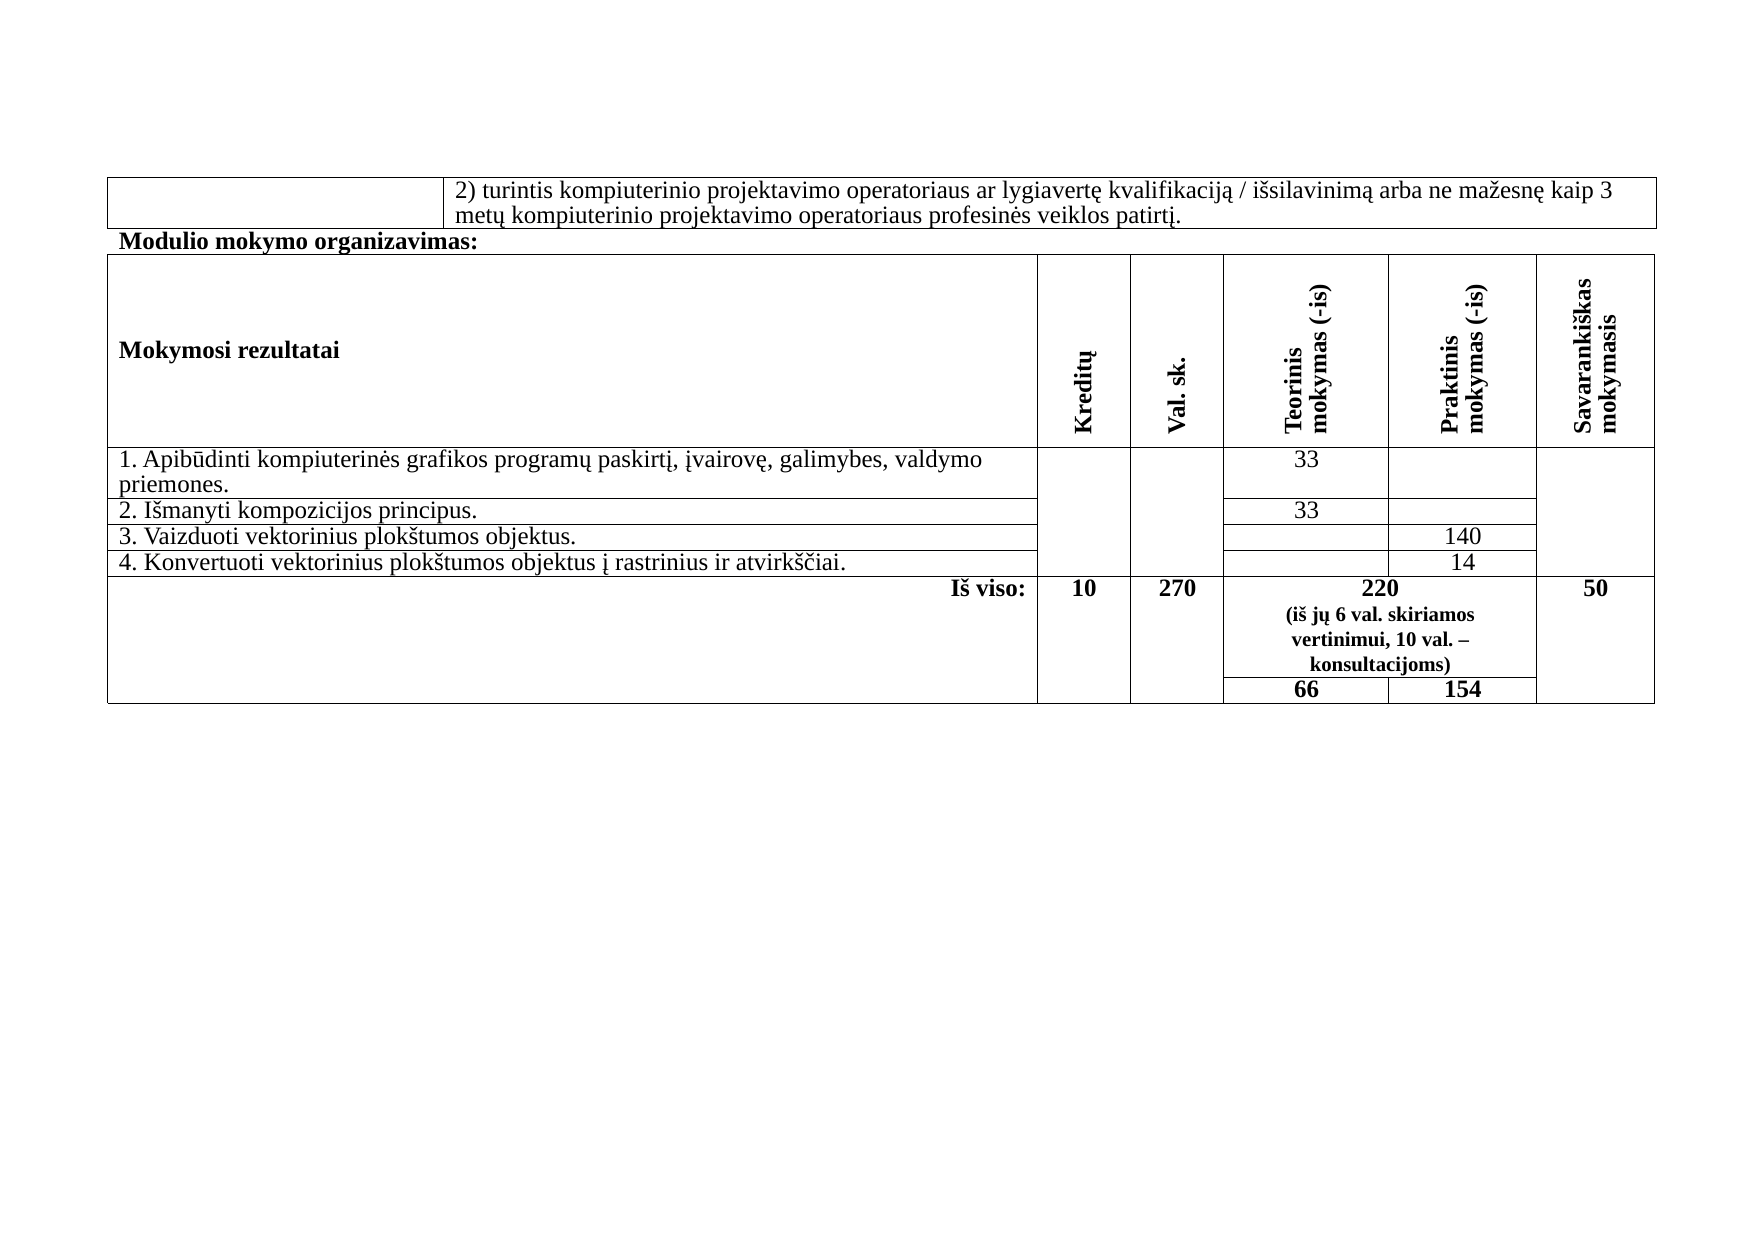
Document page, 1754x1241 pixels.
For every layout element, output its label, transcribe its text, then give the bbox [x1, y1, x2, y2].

table_cell [1389, 448, 1536, 498]
table_cell 140 [1389, 525, 1536, 550]
table_cell [1131, 448, 1223, 576]
table_cell [1038, 448, 1130, 576]
table_cell 33 [1224, 448, 1388, 498]
table_cell 3. Vaizduoti vektorinius plokštumos objektus. [108, 525, 1037, 550]
table_cell 66 [1224, 678, 1388, 703]
table_cell 14 [1389, 551, 1536, 576]
table_cell 10 [1038, 577, 1130, 703]
table_header Savarankiškas mokymasis [1537, 255, 1654, 447]
table_header Val. sk. [1131, 255, 1223, 447]
table_cell 2. Išmanyti kompozicijos principus. [108, 499, 1037, 524]
table_cell 154 [1389, 678, 1536, 703]
table_cell 220 (iš jų 6 val. skiriamos vertinimui, 10 val. – konsultacijoms) [1224, 577, 1536, 677]
table_header Mokymosi rezultatai [108, 255, 1037, 447]
table_cell [1389, 499, 1536, 524]
table_cell 50 [1537, 577, 1654, 703]
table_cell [444, 178, 1656, 228]
table_cell [1224, 551, 1388, 576]
text Modulio mokymo organizavimas: [118, 229, 1635, 254]
table_cell 1. Apibūdinti kompiuterinės grafikos programų paskirtį, įvairovę, galimybes, valdymo priemones. [108, 448, 1037, 498]
table_cell 33 [1224, 499, 1388, 524]
table_cell 270 [1131, 577, 1223, 703]
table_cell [108, 178, 443, 228]
table_header Teorinis mokymas (-is) [1224, 255, 1388, 447]
table_header Kreditų [1038, 255, 1130, 447]
table_cell [1224, 525, 1388, 550]
table_header Praktinis mokymas (-is) [1389, 255, 1536, 447]
table_cell 4. Konvertuoti vektorinius plokštumos objektus į rastrinius ir atvirkščiai. [108, 551, 1037, 576]
table_cell Iš viso: [108, 577, 1037, 703]
table_cell [1537, 448, 1654, 576]
